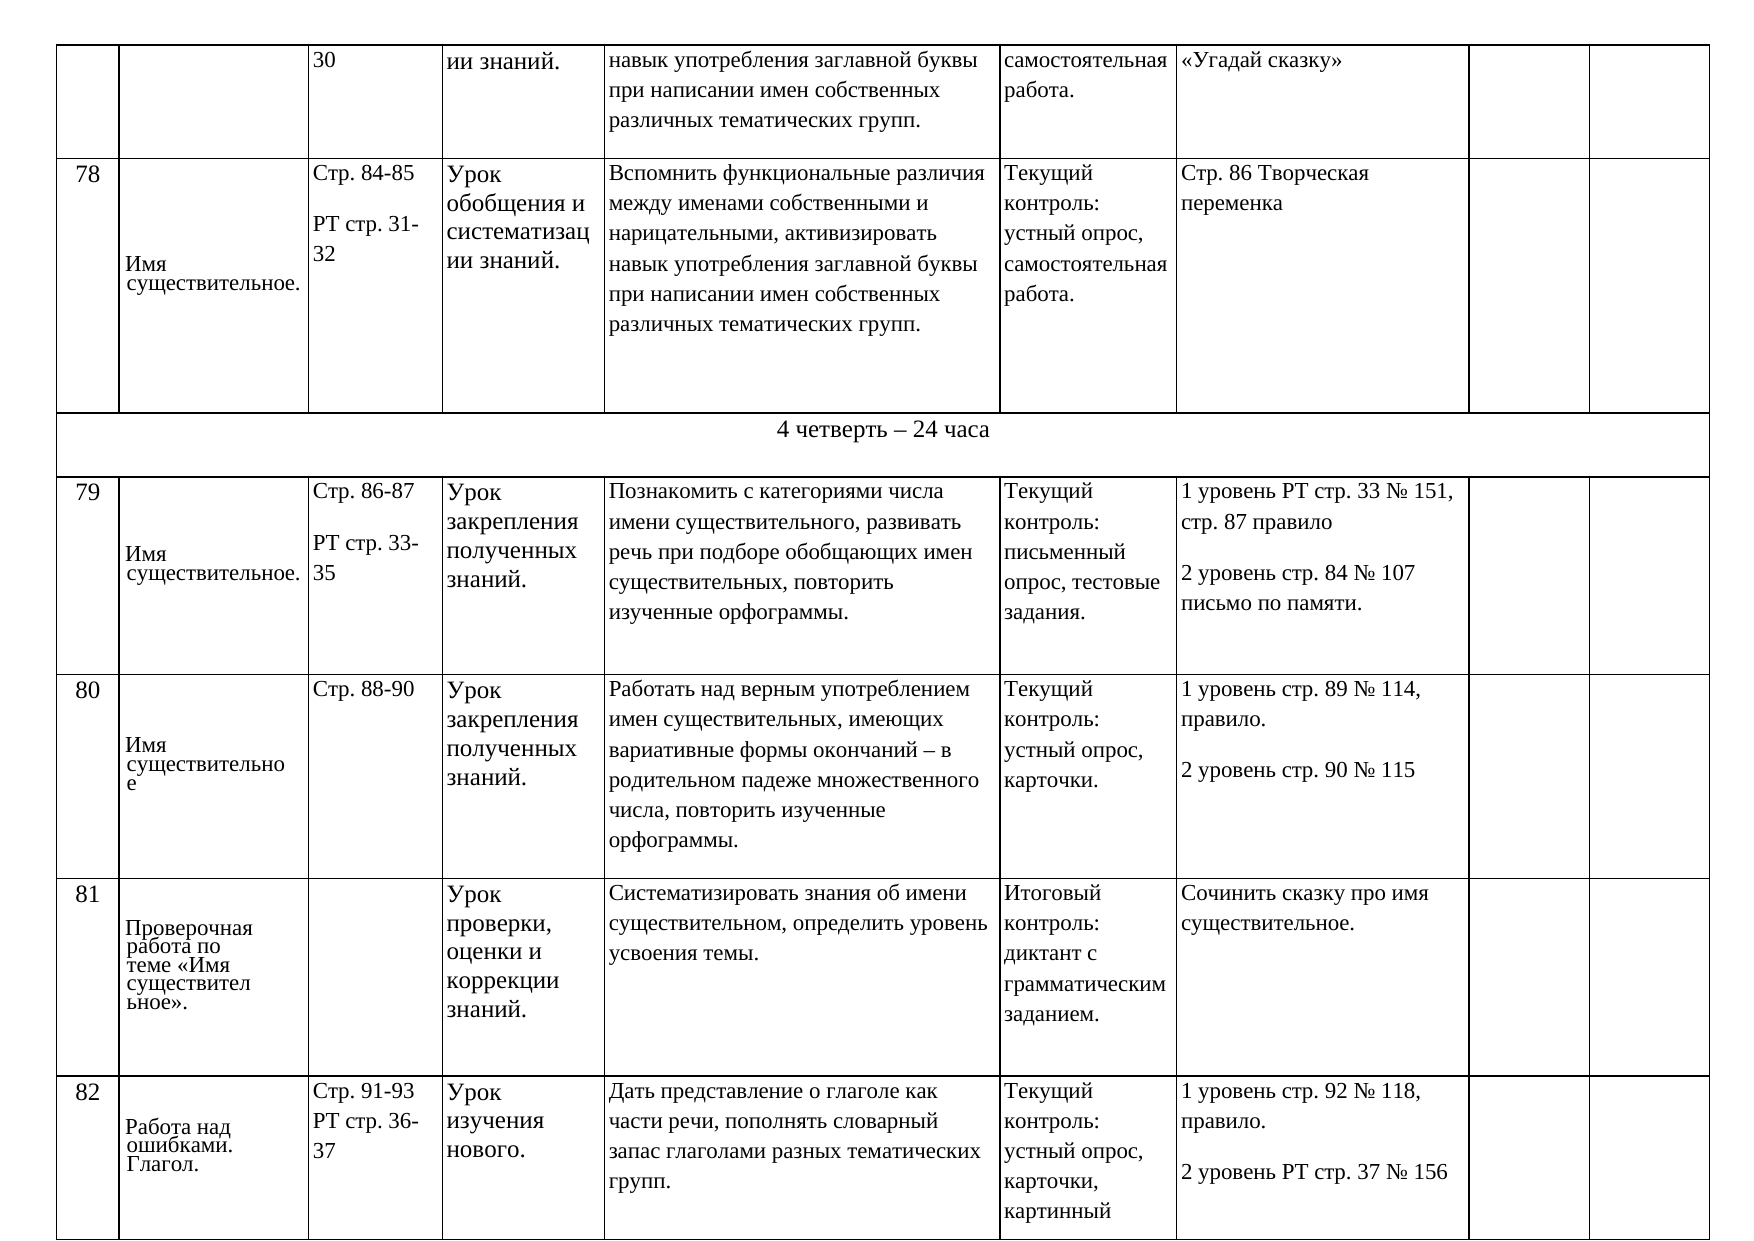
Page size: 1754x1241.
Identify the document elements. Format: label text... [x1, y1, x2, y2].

table_cell Имя существительное [120, 675, 308, 877]
table_cell Систематизировать знания об имени существительном, определить уровень усвоения темы. [605, 879, 999, 1075]
table_cell Стр. 84-85 РТ стр. 31-32 [309, 159, 442, 412]
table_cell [443, 46, 604, 157]
table_cell 77 [57, 46, 118, 157]
table_cell 80 [57, 675, 118, 877]
table_cell Проверочная работа по теме «Имя существительное». [120, 879, 308, 1075]
table_cell Работать над верным употреблением имен существительных, имеющих вариативные формы окончаний – в родительном падеже множественного числа, повторить изученные орфограммы. [605, 675, 999, 877]
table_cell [309, 1077, 442, 1239]
table_cell Сочинить сказку про имя существительное. [1177, 879, 1468, 1075]
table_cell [120, 1077, 308, 1239]
table_cell [1470, 879, 1589, 1075]
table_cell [120, 46, 308, 157]
table_cell [309, 879, 442, 1075]
table_cell Урок закрепления полученных знаний. [443, 478, 604, 674]
table_cell [1470, 478, 1589, 674]
table_cell Имя существительное. [120, 159, 308, 412]
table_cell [443, 1077, 604, 1239]
table_cell 78 [57, 159, 118, 412]
table_cell 82 [57, 1077, 118, 1239]
table_cell 1 уровень стр. 89 № 114, правило. 2 уровень стр. 90 № 115 [1177, 675, 1468, 877]
table_cell [1590, 478, 1709, 674]
table_cell [1470, 675, 1589, 877]
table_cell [605, 46, 999, 157]
table_cell [1470, 46, 1589, 157]
table_cell Стр. 88-90 [309, 675, 442, 877]
table_cell [1470, 159, 1589, 412]
table_cell Текущий контроль: устный опрос, карточки. [1001, 675, 1176, 877]
table_cell 79 [57, 478, 118, 674]
table_cell [1590, 1077, 1709, 1239]
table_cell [605, 1077, 999, 1239]
table_cell Итоговый контроль: диктант с грамматическим заданием. [1001, 879, 1176, 1075]
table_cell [1177, 1077, 1468, 1239]
table_cell Стр. 86 Творческая переменка [1177, 159, 1468, 412]
table_cell 4 четверть – 24 часа [57, 414, 1709, 476]
table_cell 1 уровень РТ стр. 33 № 151, стр. 87 правило 2 уровень стр. 84 № 107 письмо по памяти. [1177, 478, 1468, 674]
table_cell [1177, 46, 1468, 157]
table_cell Урок обобщения и систематизации знаний. [443, 159, 604, 412]
table_cell [1590, 879, 1709, 1075]
table_cell Имя существительное. [120, 478, 308, 674]
table_cell 81 [57, 879, 118, 1075]
table_cell [1590, 159, 1709, 412]
table_cell Познакомить с категориями числа имени существительного, развивать речь при подборе обобщающих имен существительных, повторить изученные орфограммы. [605, 478, 999, 674]
table_cell Урок проверки, оценки и коррекции знаний. [443, 879, 604, 1075]
table_cell Текущий контроль: письменный опрос, тестовые задания. [1001, 478, 1176, 674]
table_cell Текущий контроль: устный опрос, самостоятельная работа. [1001, 159, 1176, 412]
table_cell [1001, 46, 1176, 157]
table_cell Стр. 86-87 РТ стр. 33-35 [309, 478, 442, 674]
table_cell [1590, 675, 1709, 877]
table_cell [1001, 1077, 1176, 1239]
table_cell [309, 46, 442, 157]
table_cell [1470, 1077, 1589, 1239]
table_cell [1590, 46, 1709, 157]
table_cell Урок закрепления полученных знаний. [443, 675, 604, 877]
